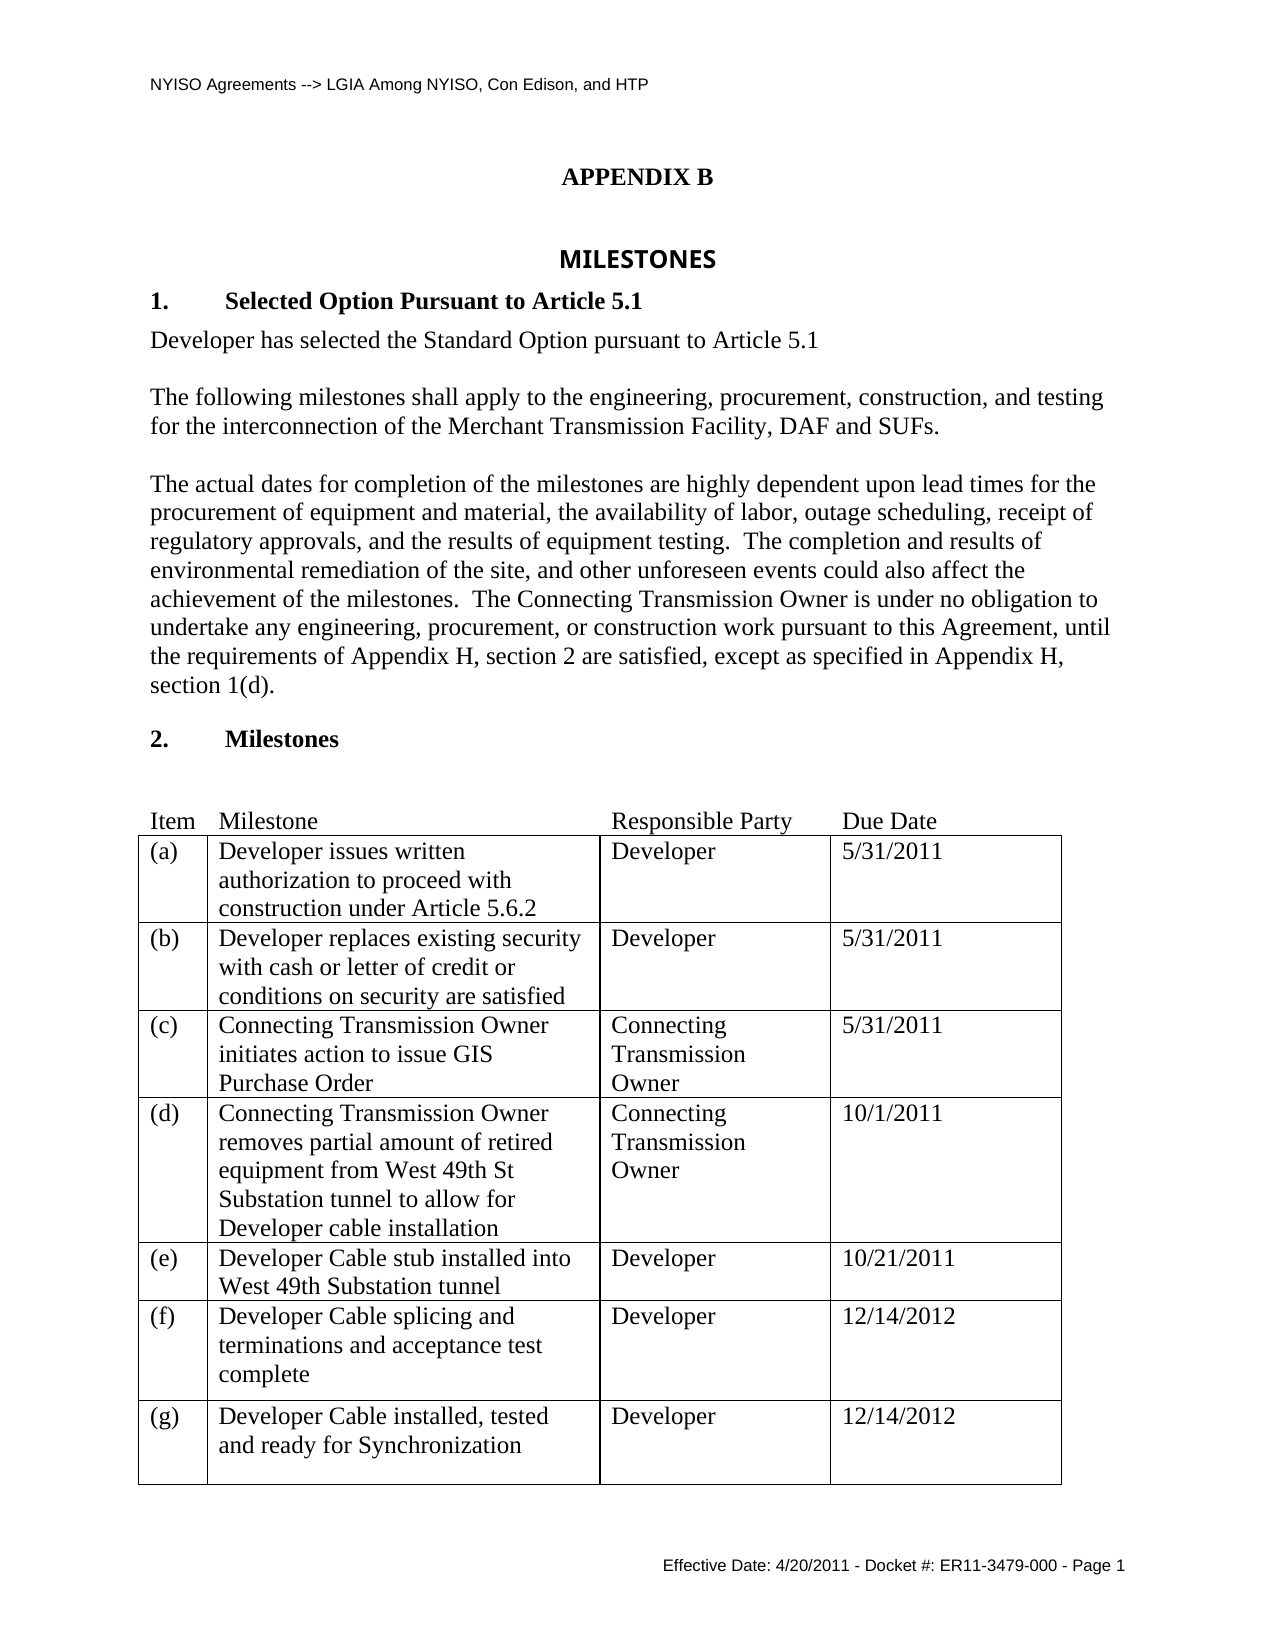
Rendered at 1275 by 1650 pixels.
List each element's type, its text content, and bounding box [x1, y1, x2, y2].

text The actual dates for completion of the milestones are highly dependent upon lead times for the procurement of equipment and material, the availability of labor, outage scheduling, receipt of regulatory approvals, and the results of equipment testing. The completion and results of environmental remediation of the site, and other unforeseen events could also affect the achievement of the milestones. The Connecting Transmission Owner is under no obligation to undertake any engineering, procurement, or construction work pursuant to this Agreement, until the requirements of Appendix H, section 2 are satisfied, except as specified in Appendix H, section 1(d). [150, 469, 1125, 699]
text APPENDIX B [150, 162, 1125, 191]
table_cell Developer issues written authorization to proceed with construction under Article 5.6.2 [208, 836, 599, 922]
text 1. Selected Option Pursuant to Article 5.1 [150, 286, 1125, 314]
table_cell (f) [139, 1301, 207, 1400]
table_cell 5/31/2011 [831, 923, 1061, 1009]
table_cell Developer replaces existing security with cash or letter of credit or conditions on security are satisfied [208, 923, 599, 1009]
table_header Item [139, 806, 207, 835]
table_cell Developer [601, 1301, 830, 1400]
table_cell Developer [601, 836, 830, 922]
table_header Responsible Party [600, 806, 831, 835]
table_cell Developer Cable stub installed into West 49th Substation tunnel [208, 1243, 599, 1300]
text The following milestones shall apply to the engineering, procurement, construction, and testing for the interconnection of the Merchant Transmission Facility, DAF and SUFs. [150, 382, 1125, 440]
table_cell 5/31/2011 [831, 1011, 1061, 1097]
table_cell 10/21/2011 [831, 1243, 1061, 1300]
table_cell Developer [601, 923, 830, 1009]
table_cell (a) [139, 836, 207, 922]
table_cell Developer Cable installed, tested and ready for Synchronization [208, 1401, 599, 1483]
table_cell (b) [139, 923, 207, 1009]
table_cell Connecting Transmission Owner [601, 1011, 830, 1097]
text 2. Milestones [150, 724, 1125, 752]
table_cell (d) [139, 1098, 207, 1242]
table_cell Developer [601, 1401, 830, 1483]
table_cell Developer [601, 1243, 830, 1300]
table_cell (g) [139, 1401, 207, 1483]
table_cell 12/14/2012 [831, 1401, 1061, 1483]
table_cell Connecting Transmission Owner initiates action to issue GIS Purchase Order [208, 1011, 599, 1097]
table_header Due Date [831, 806, 1061, 835]
table_cell (e) [139, 1243, 207, 1300]
text Developer has selected the Standard Option pursuant to Article 5.1 [150, 325, 1125, 354]
table_cell Developer Cable splicing and terminations and acceptance test complete [208, 1301, 599, 1400]
text Milestones [150, 241, 1125, 275]
table_cell 10/1/2011 [831, 1098, 1061, 1242]
table_cell 12/14/2012 [831, 1301, 1061, 1400]
table_cell Connecting Transmission Owner [601, 1098, 830, 1242]
table_header Milestone [207, 806, 600, 835]
table_cell (c) [139, 1011, 207, 1097]
table_cell 5/31/2011 [831, 836, 1061, 922]
table_cell Connecting Transmission Owner removes partial amount of retired equipment from Substation tunnel to allow for Developer cable installation [208, 1098, 599, 1242]
